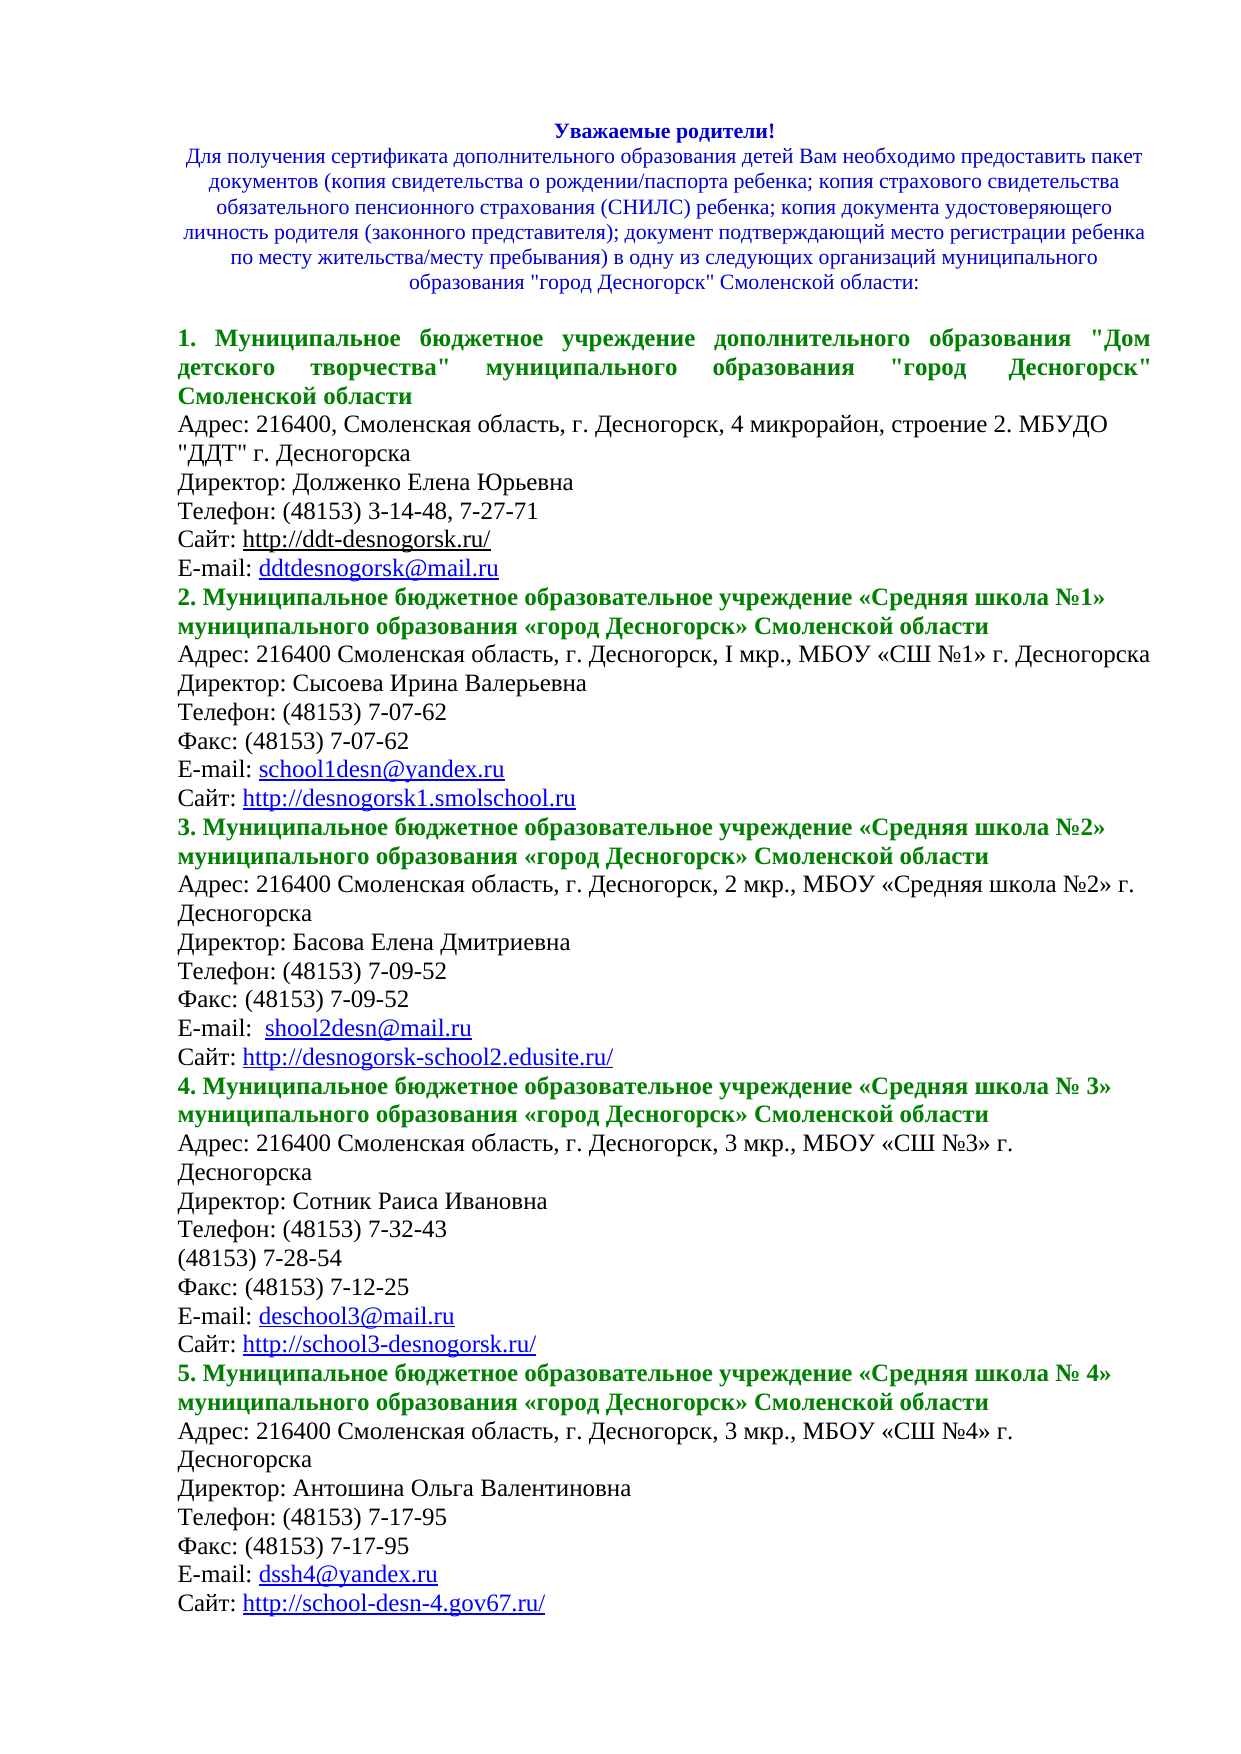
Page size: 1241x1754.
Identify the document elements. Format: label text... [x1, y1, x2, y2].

text Адрес: 216400 Смоленская область, г. Десногорск, 3 мкр., МБОУ «СШ №3» г. Десногорска Директор: Сотник Раиса Ивановна Телефон: (48153) 7-32-43 (48153) 7-28-54 Факс: (48153) 7-12-25 E-mail: deschool3@mail.ru Сайт: http://school3-desnogorsk.ru/ [177, 1128, 1152, 1358]
text Адрес: 216400, Смоленская область, г. Десногорск, 4 микрорайон, строение 2. МБУДО "ДДТ" г. Десногорска Директор: Долженко Елена Юрьевна Телефон: (48153) 3-14-48, 7-27-71 Сайт: http://ddt-desnogorsk.ru/ E-mail: ddtdesnogorsk@mail.ru [177, 409, 1152, 582]
text Адрес: 216400 Смоленская область, г. Десногорск, 3 мкр., МБОУ «СШ №4» г. Десногорска Директор: Антошина Ольга Валентиновна Телефон: (48153) 7-17-95 Факс: (48153) 7-17-95 E-mail: dssh4@yandex.ru Сайт: http://school-desn-4.gov67.ru/ [177, 1416, 1152, 1617]
text 2. Муниципальное бюджетное образовательное учреждение «Средняя школа №1» муниципального образования «город Десногорск» Смоленской области [177, 582, 1152, 639]
text 4. Муниципальное бюджетное образовательное учреждение «Средняя школа № 3» муниципального образования «город Десногорск» Смоленской области [177, 1071, 1152, 1128]
text 5. Муниципальное бюджетное образовательное учреждение «Средняя школа № 4» муниципального образования «город Десногорск» Смоленской области [177, 1358, 1152, 1416]
text Уважаемые родители! [177, 118, 1152, 143]
text 1. Муниципальное бюджетное учреждение дополнительного образования "Дом детского творчества" муниципального образования "город Десногорск" Смоленской области [177, 323, 1152, 409]
text Адрес: 216400 Смоленская область, г. Десногорск, 2 мкр., МБОУ «Средняя школа №2» г. Десногорска Директор: Басова Елена Дмитриевна Телефон: (48153) 7-09-52 Факс: (48153) 7-09-52 E-mail: shool2desn@mail.ru Сайт: http://desnogorsk-school2.edusite.ru/ [177, 869, 1152, 1071]
text 3. Муниципальное бюджетное образовательное учреждение «Средняя школа №2» муниципального образования «город Десногорск» Смоленской области [177, 812, 1152, 869]
text Для получения сертификата дополнительного образования детей Вам необходимо предоставить пакет документов (копия свидетельства о рождении/паспорта ребенка; копия страхового свидетельства обязательного пенсионного страхования (СНИЛС) ребенка; копия документа удостоверяющего личность родителя (законного представителя); документ подтверждающий место регистрации ребенка по месту жительства/месту пребывания) в одну из следующих организаций муниципального образования "город Десногорск" Смоленской области: [177, 143, 1152, 294]
text Адрес: 216400 Смоленская область, г. Десногорск, I мкр., МБОУ «СШ №1» г. Десногорска Директор: Сысоева Ирина Валерьевна Телефон: (48153) 7-07-62 Факс: (48153) 7-07-62 E-mail: school1desn@yandex.ru Сайт: http://desnogorsk1.smolschool.ru [177, 639, 1152, 812]
